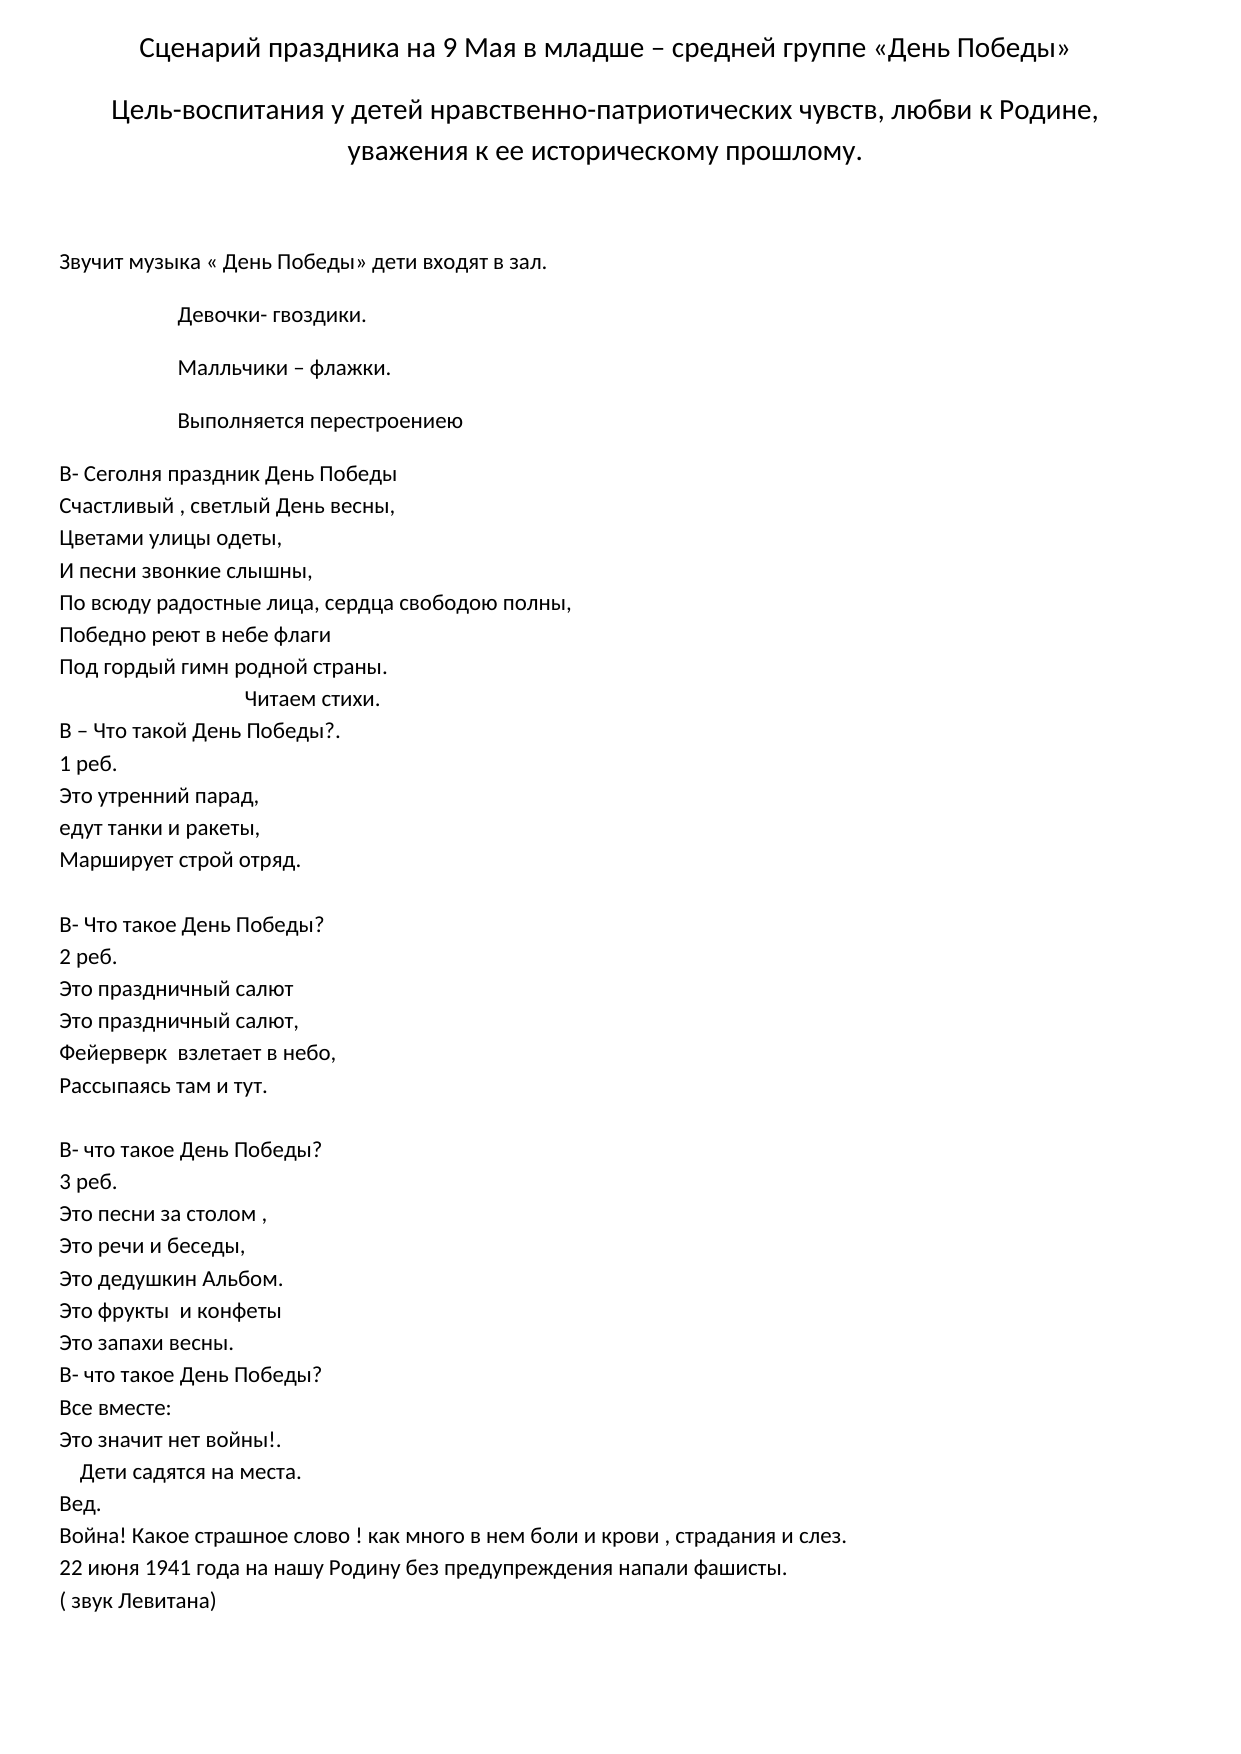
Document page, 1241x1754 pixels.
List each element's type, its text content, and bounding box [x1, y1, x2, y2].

text едут танки и ракеты, [59, 813, 1152, 841]
text Рассыпаясь там и тут. [59, 1071, 1152, 1099]
text Это фрукты и конфеты [59, 1296, 1152, 1324]
text Цель-воспитания у детей нравственно-патриотических чувств, любви к Родине, уважения к ее историческому прошлому. [59, 91, 1152, 168]
text Выполняется перестроениею [177, 406, 1152, 434]
text И песни звонкие слышны, [59, 556, 1152, 584]
text 3 реб. [59, 1167, 1152, 1195]
text Это дедушкин Альбом. [59, 1264, 1152, 1292]
text Счастливый , светлый День весны, [59, 491, 1152, 519]
text Под гордый гимн родной страны. [59, 652, 1152, 680]
text Война! Какое страшное слово ! как много в нем боли и крови , страдания и слез. [59, 1521, 1152, 1549]
text Победно реют в небе флаги [59, 620, 1152, 648]
text Звучит музыка « День Победы» дети входят в зал. [59, 247, 1152, 275]
text По всюду радостные лица, сердца свободою полны, [59, 588, 1152, 616]
text Дети садятся на места. [59, 1457, 1152, 1485]
text Это значит нет войны!. [59, 1425, 1152, 1453]
text В- Сеголня праздник День Победы [59, 459, 1152, 487]
text ( звук Левитана) [59, 1586, 1152, 1614]
text Вед. [59, 1489, 1152, 1517]
text Малльчики – флажки. [177, 353, 1152, 381]
text В – Что такой День Победы?. [59, 717, 1152, 745]
text 1 реб. [59, 749, 1152, 777]
text Это речи и беседы, [59, 1232, 1152, 1260]
text Все вместе: [59, 1393, 1152, 1421]
text 22 июня 1941 года на нашу Родину без предупреждения напали фашисты. [59, 1553, 1152, 1582]
text Марширует строй отряд. [59, 845, 1152, 873]
text Это праздничный салют [59, 974, 1152, 1002]
text Это утренний парад, [59, 781, 1152, 809]
text 2 реб. [59, 942, 1152, 970]
text В- что такое День Победы? [59, 1135, 1152, 1163]
text Это запахи весны. [59, 1328, 1152, 1356]
text Это праздничный салют, [59, 1006, 1152, 1034]
text В- Что такое День Победы? [59, 910, 1152, 938]
text Цветами улицы одеты, [59, 523, 1152, 552]
text Девочки- гвоздики. [177, 300, 1152, 328]
text Сценарий праздника на 9 Мая в младше – средней группе «День Победы» [59, 29, 1152, 65]
text Это песни за столом , [59, 1199, 1152, 1227]
text В- что такое День Победы? [59, 1360, 1152, 1388]
text Фейерверк взлетает в небо, [59, 1038, 1152, 1067]
text Читаем стихи. [59, 684, 1152, 712]
